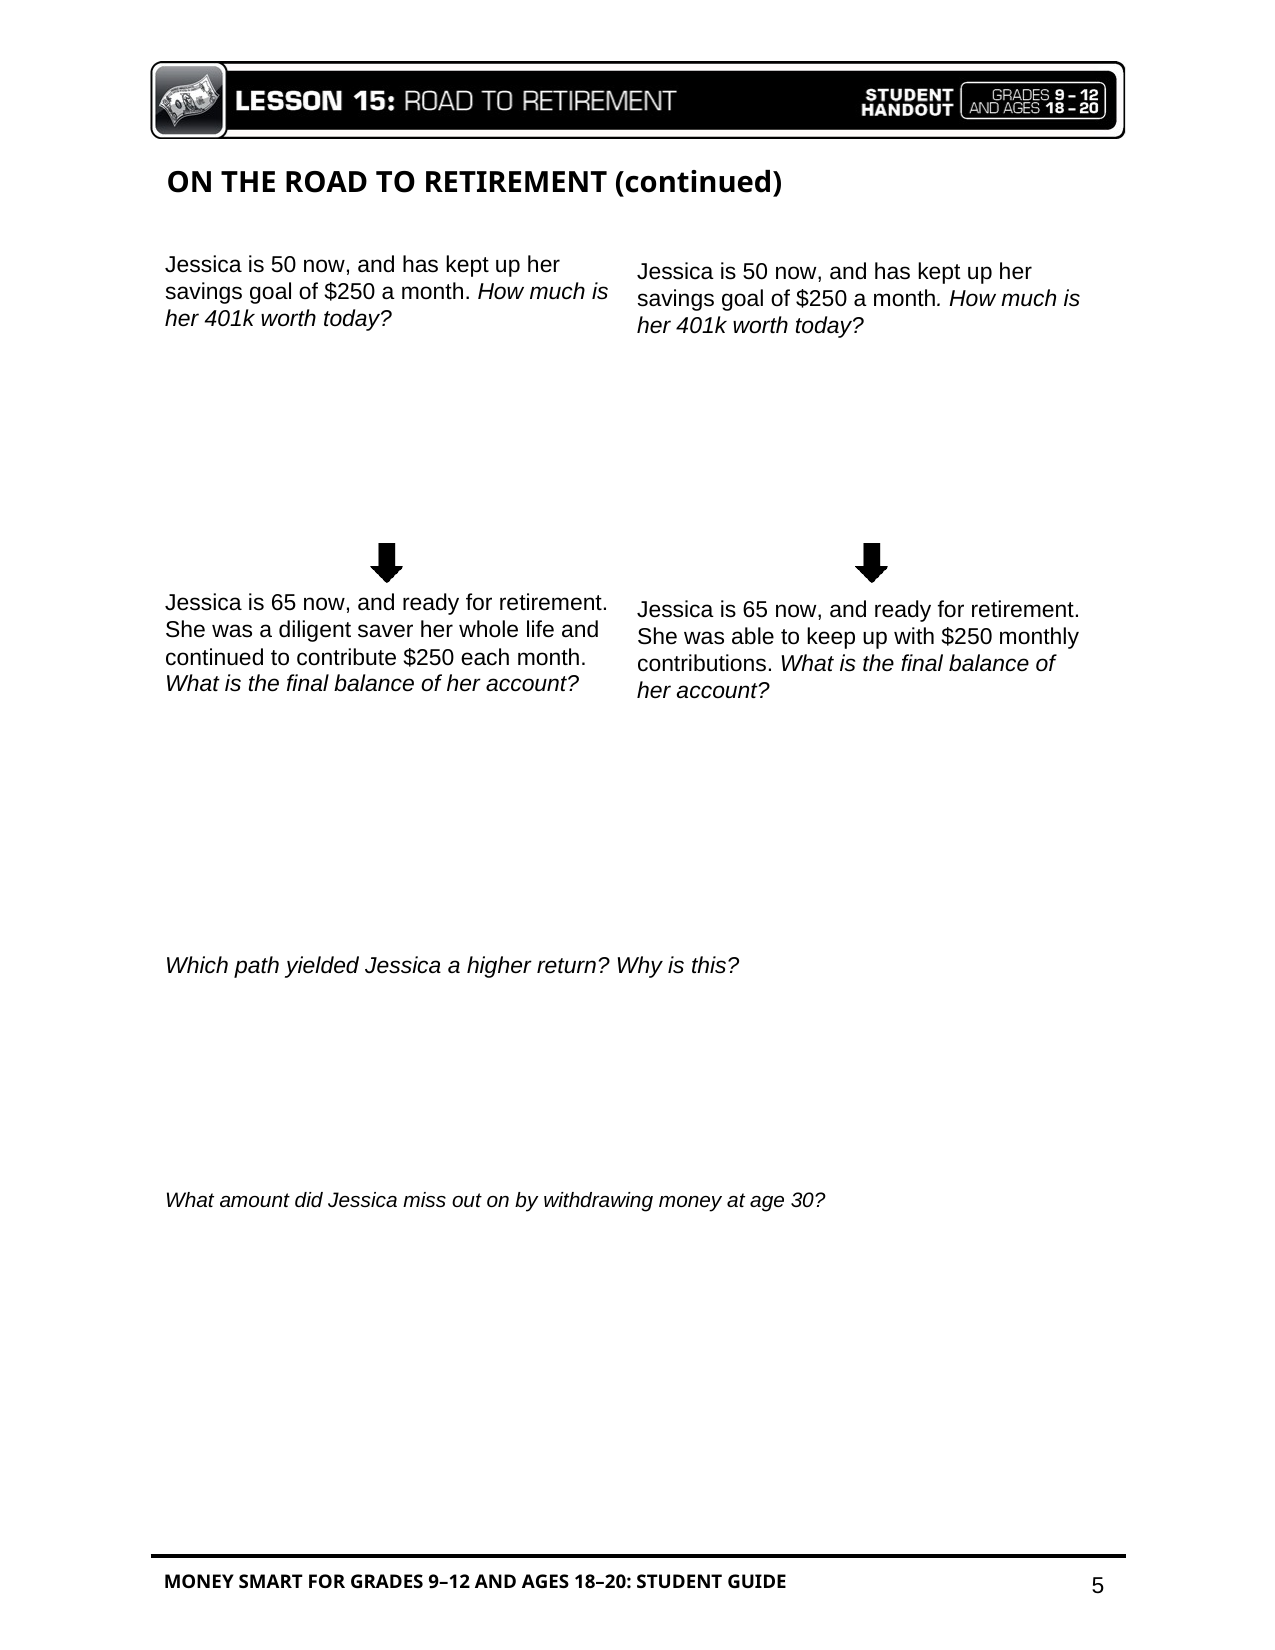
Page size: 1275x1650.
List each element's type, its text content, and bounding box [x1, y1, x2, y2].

subtitle Jessica is 65 now, and ready for retirement. She was a diligent saver her whole life and continued to contribute $250 each month. [165, 589, 610, 670]
text Jessica is 50 now, and has kept up her savings goal of $250 a month. How much is her 401k worth today? [637, 258, 1082, 339]
subtitle What is the final balance of her account? [165, 671, 610, 697]
subtitle ON THE ROAD TO RETIREMENT (continued) [166, 161, 1105, 201]
picture [370, 543, 403, 583]
text Jessica is 50 now, and has kept up her savings goal of $250 a month. How much is her 401k worth today? [165, 251, 610, 331]
picture [150, 61, 1125, 139]
text What amount did Jessica miss out on by withdrawing money at age 30? [165, 1188, 1105, 1212]
picture [855, 543, 888, 583]
subtitle Which path yielded Jessica a higher return? Why is this? [165, 952, 1105, 979]
text Jessica is 65 now, and ready for retirement. She was able to keep up with $250 monthly contributions. What is the final balance of her account? [637, 596, 1082, 704]
